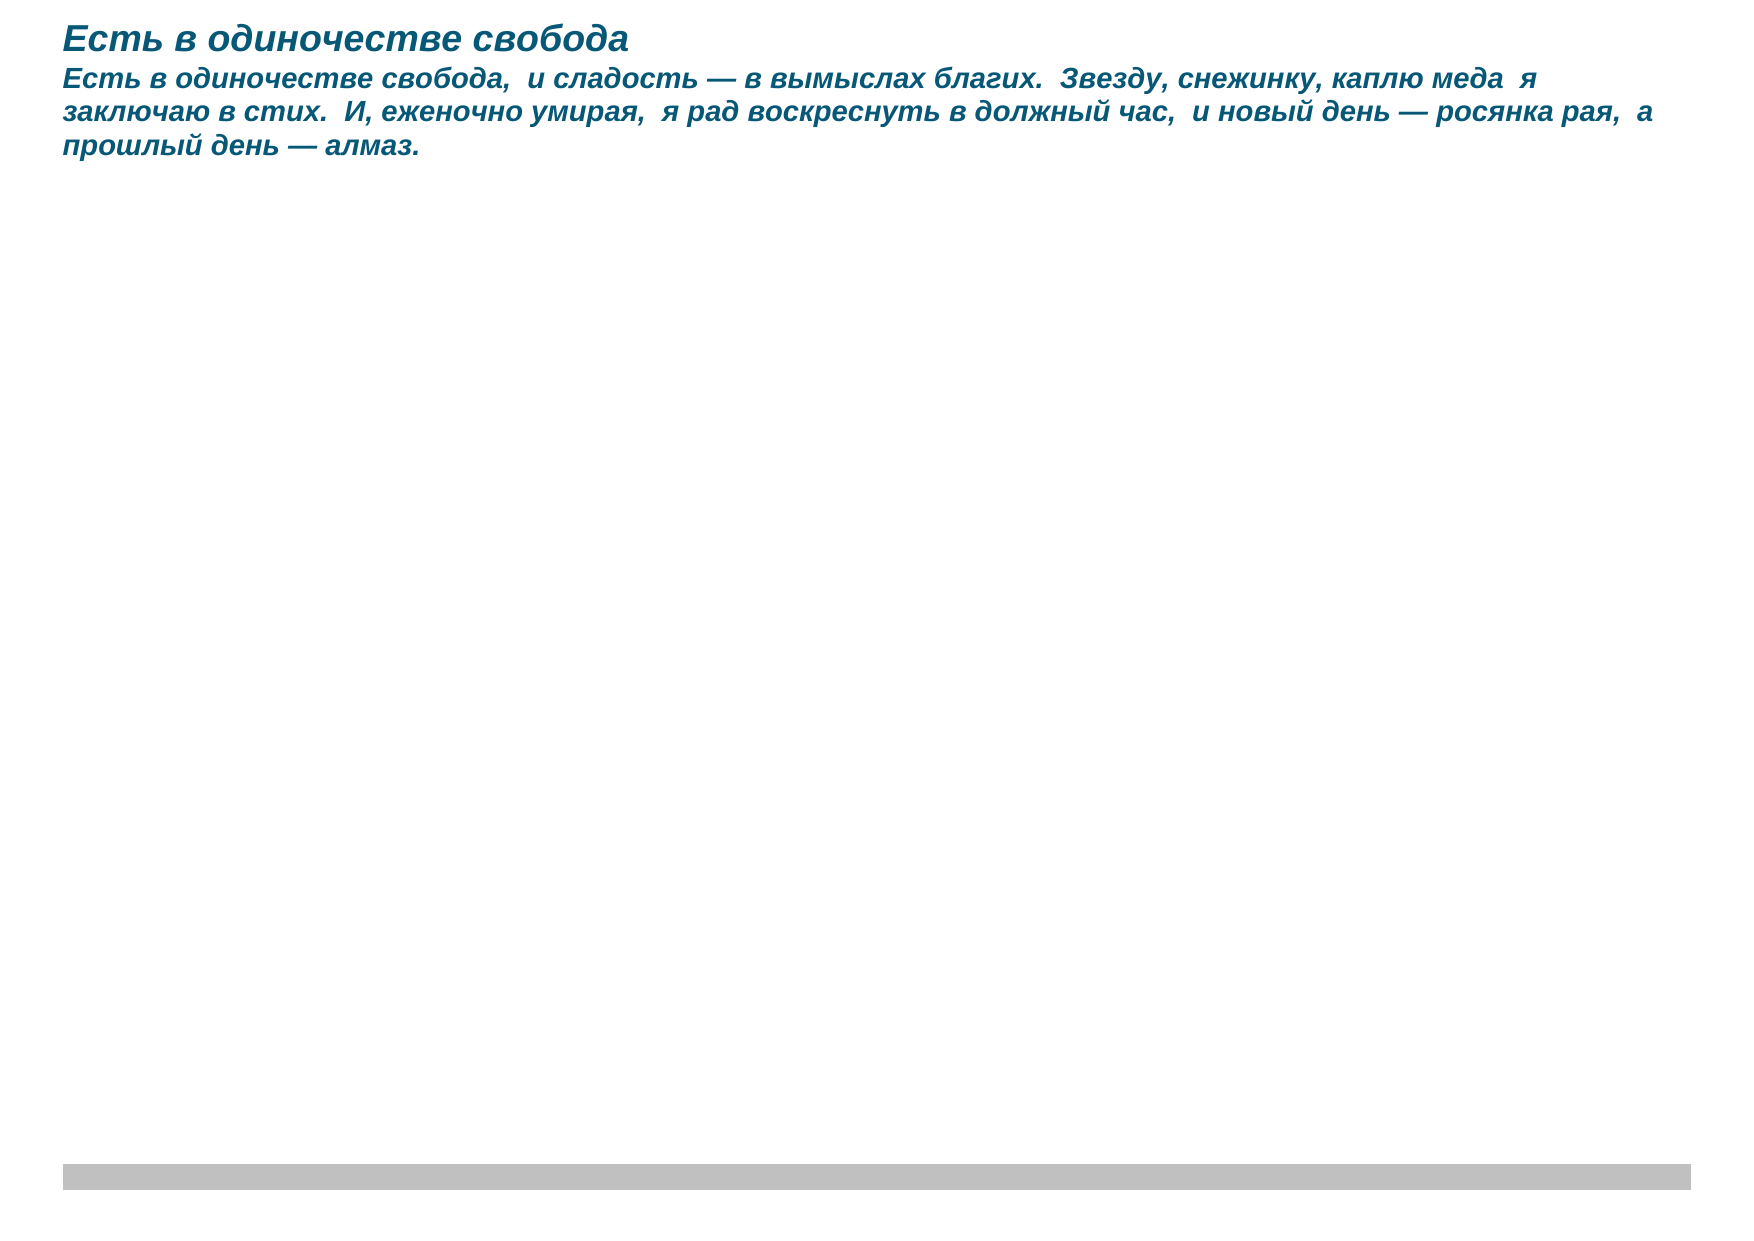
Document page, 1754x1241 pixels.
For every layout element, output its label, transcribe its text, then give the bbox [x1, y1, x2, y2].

subtitle Есть в одиночестве свобода [62, 17, 1691, 60]
text Есть в одиночестве свобода, [62, 61, 1691, 161]
